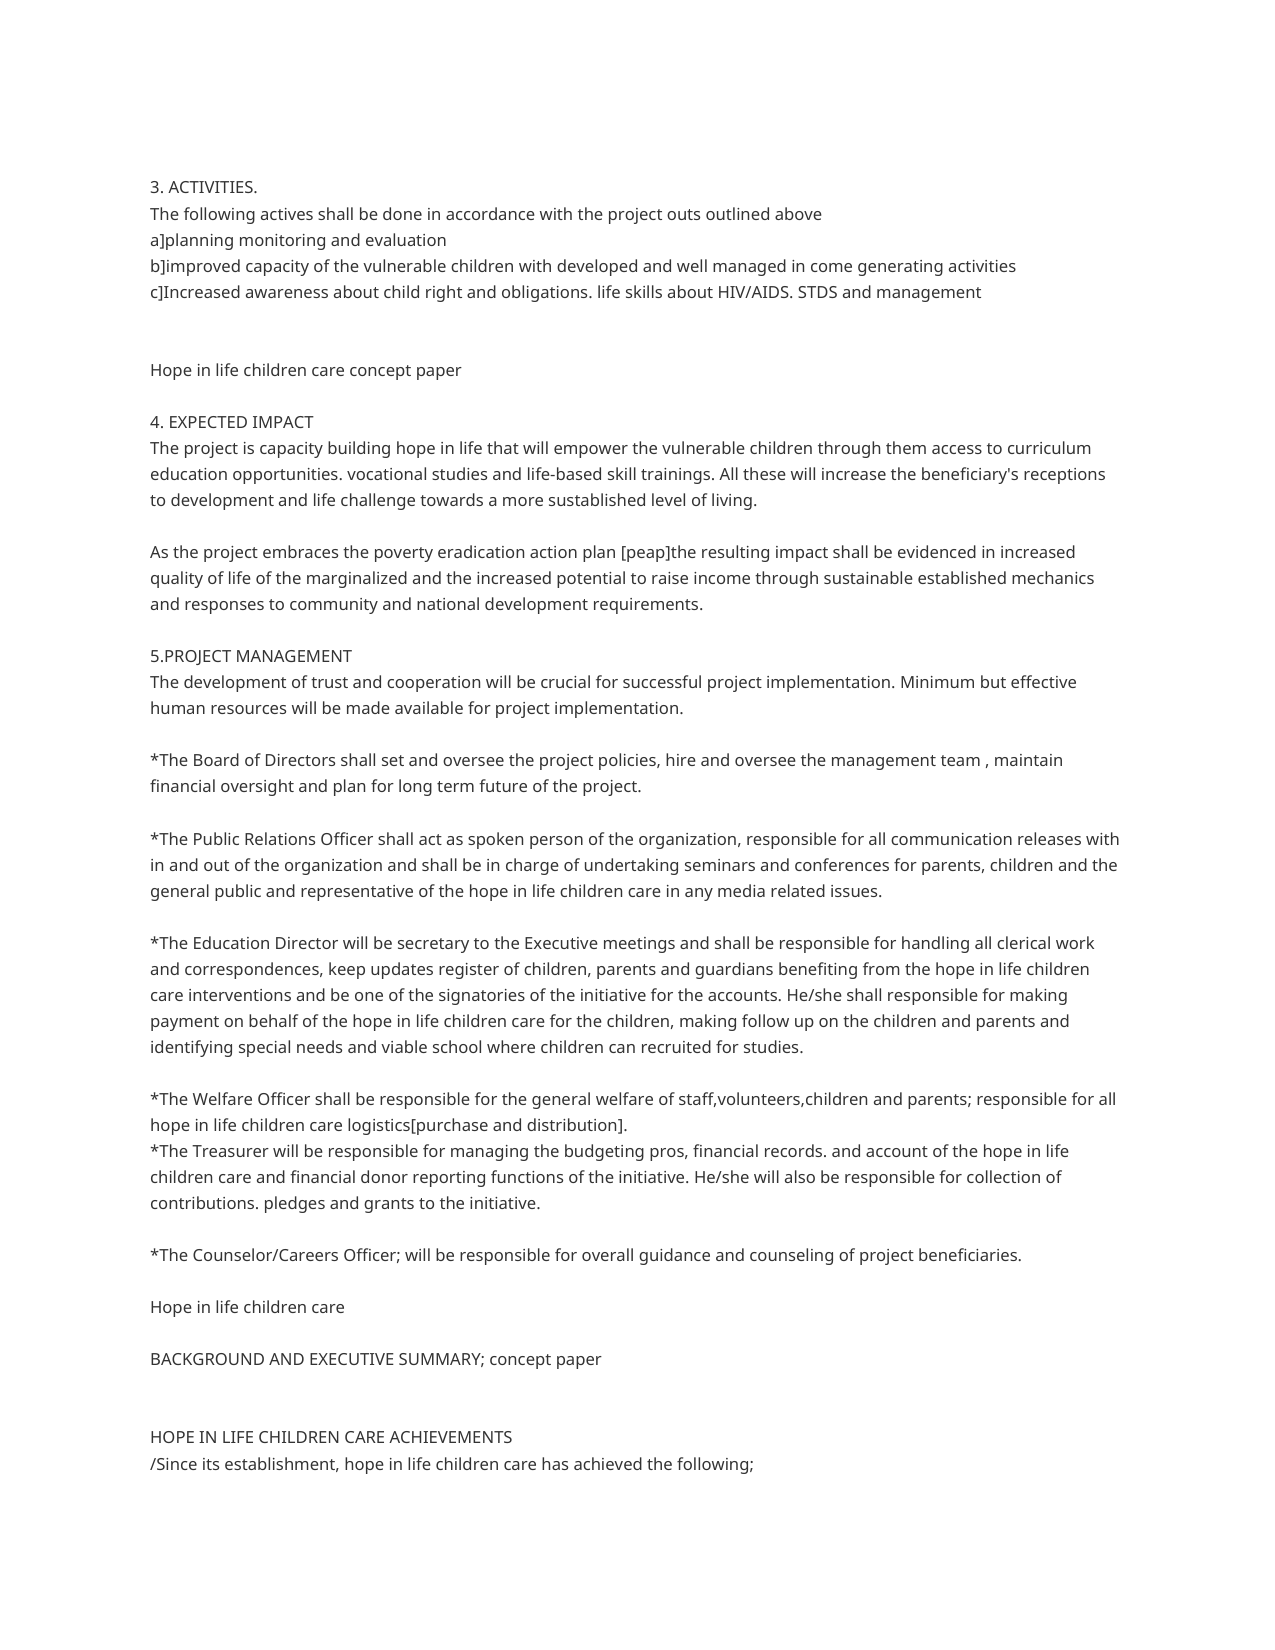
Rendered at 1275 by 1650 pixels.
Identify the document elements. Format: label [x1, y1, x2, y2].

text [150, 150, 1125, 1475]
